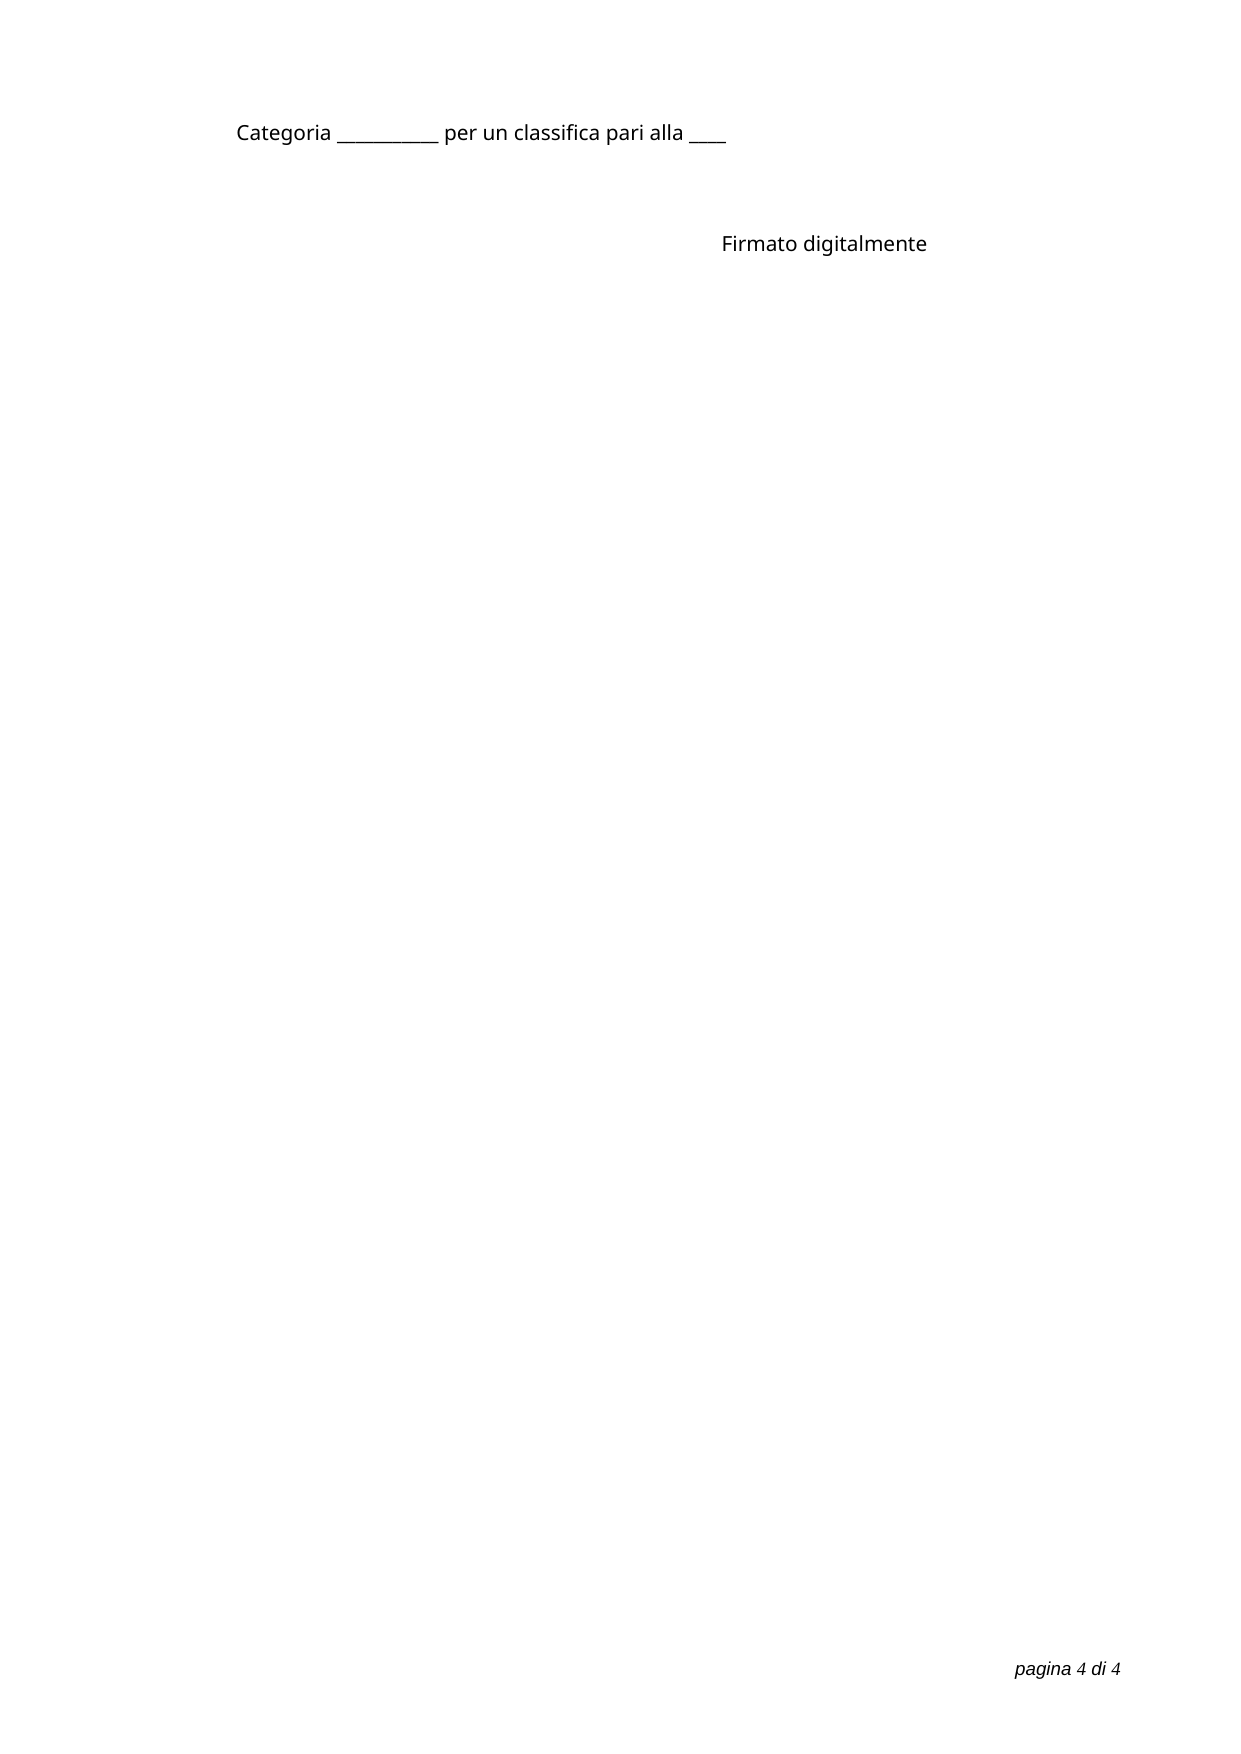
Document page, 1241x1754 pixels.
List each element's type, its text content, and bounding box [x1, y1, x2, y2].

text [236, 118, 1122, 147]
text Firmato digitalmente [118, 229, 1122, 257]
